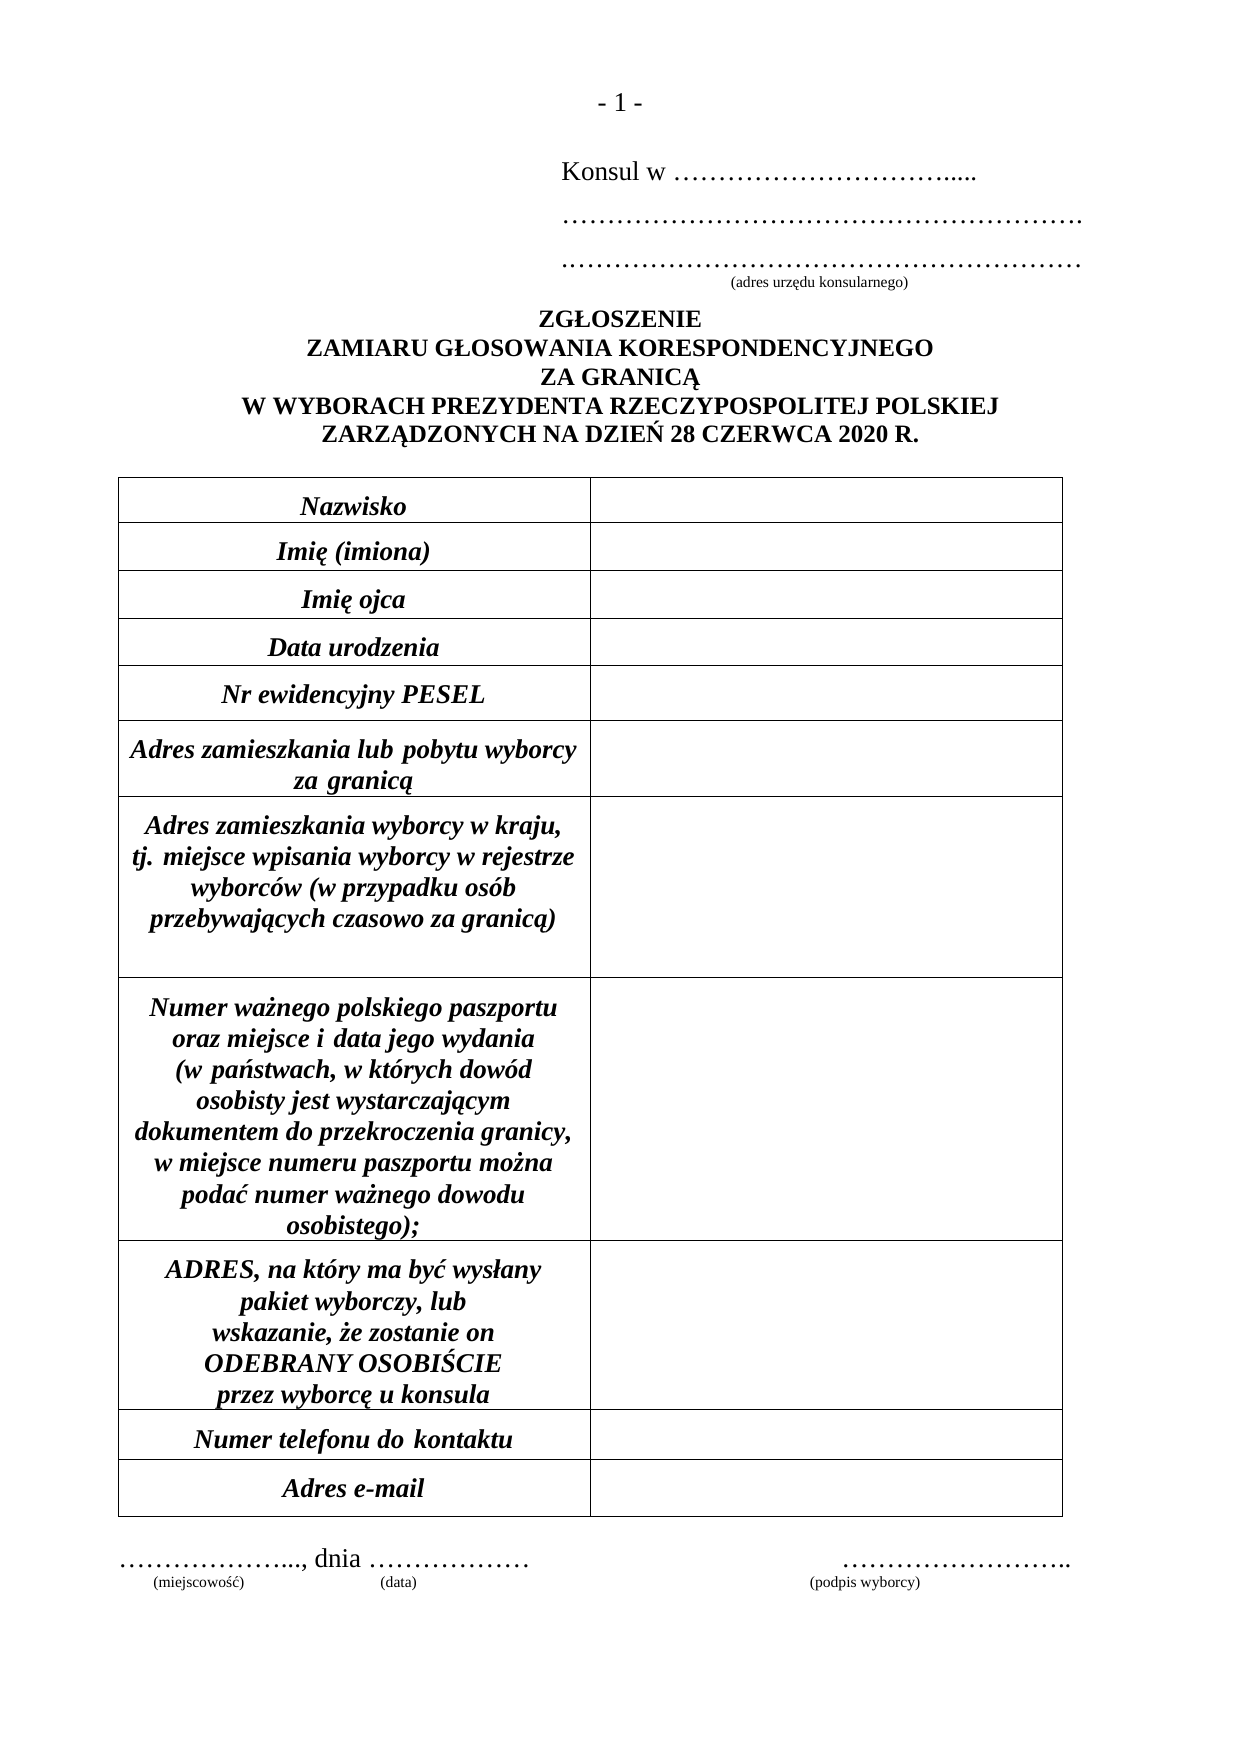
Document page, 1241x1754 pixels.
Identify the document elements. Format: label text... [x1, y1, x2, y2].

table_cell [591, 1460, 1062, 1516]
text (miejscowość) (data) (podpis wyborcy) [118, 1573, 1122, 1604]
table_cell Adres e-mail [119, 1460, 590, 1516]
table_header Nazwisko [119, 478, 590, 522]
table_cell Data urodzenia [119, 619, 590, 664]
table_cell [591, 571, 1062, 618]
table_cell Numer telefonu do kontaktu [119, 1410, 590, 1459]
table_cell Imię ojca [119, 571, 590, 618]
text W WYBORACH PREZYDENTA RZECZYPOSPOLITEJ POLSKIEJ [118, 391, 1122, 419]
table_cell ADRES, na który ma być wysłany pakiet wyborczy, lub wskazanie, że zostanie on ODEBRANY OSOBIŚCIE przez wyborcę u konsula [119, 1241, 590, 1409]
table_cell [591, 666, 1062, 720]
table_cell Numer ważnego polskiego paszportu oraz miejsce i data jego wydania (w państwach, w których dowód osobisty jest wystarczającym dokumentem do przekroczenia granicy, w miejsce numeru paszportu można podać numer ważnego dowodu osobistego); [119, 978, 590, 1240]
table_cell [591, 721, 1062, 796]
table_cell [591, 1241, 1062, 1409]
table_cell [591, 978, 1062, 1240]
table_cell Adres zamieszkania lub pobytu wyborcy za granicą [119, 721, 590, 796]
text ZGŁOSZENIE [118, 304, 1122, 333]
text ZAMIARU GŁOSOWANIA KORESPONDENCYJNEGO ZA GRANICĄ [118, 333, 1122, 391]
text ………………..., dnia ……………… …………………….. [118, 1542, 1122, 1573]
table_cell [591, 523, 1062, 570]
table_cell Imię (imiona) [119, 523, 590, 570]
table_cell Adres zamieszkania wyborcy w kraju, tj. miejsce wpisania wyborcy w rejestrze wyborców (w przypadku osób przebywających czasowo za granicą) [119, 797, 590, 977]
text Konsul w …………………………..... [561, 155, 1122, 186]
table_cell [591, 797, 1062, 977]
text …………………………………………………. [561, 198, 1122, 230]
table_cell [591, 619, 1062, 664]
table_cell [591, 1410, 1062, 1459]
table_header [591, 478, 1062, 522]
text ZARZĄDZONYCH NA DZIEŃ 28 CZERWCA 2020 R. [118, 419, 1122, 448]
text (adres urzędu konsularnego) [561, 273, 1078, 304]
table_cell Nr ewidencyjny PESEL [119, 666, 590, 720]
text .………………………………………………… [561, 242, 1122, 273]
